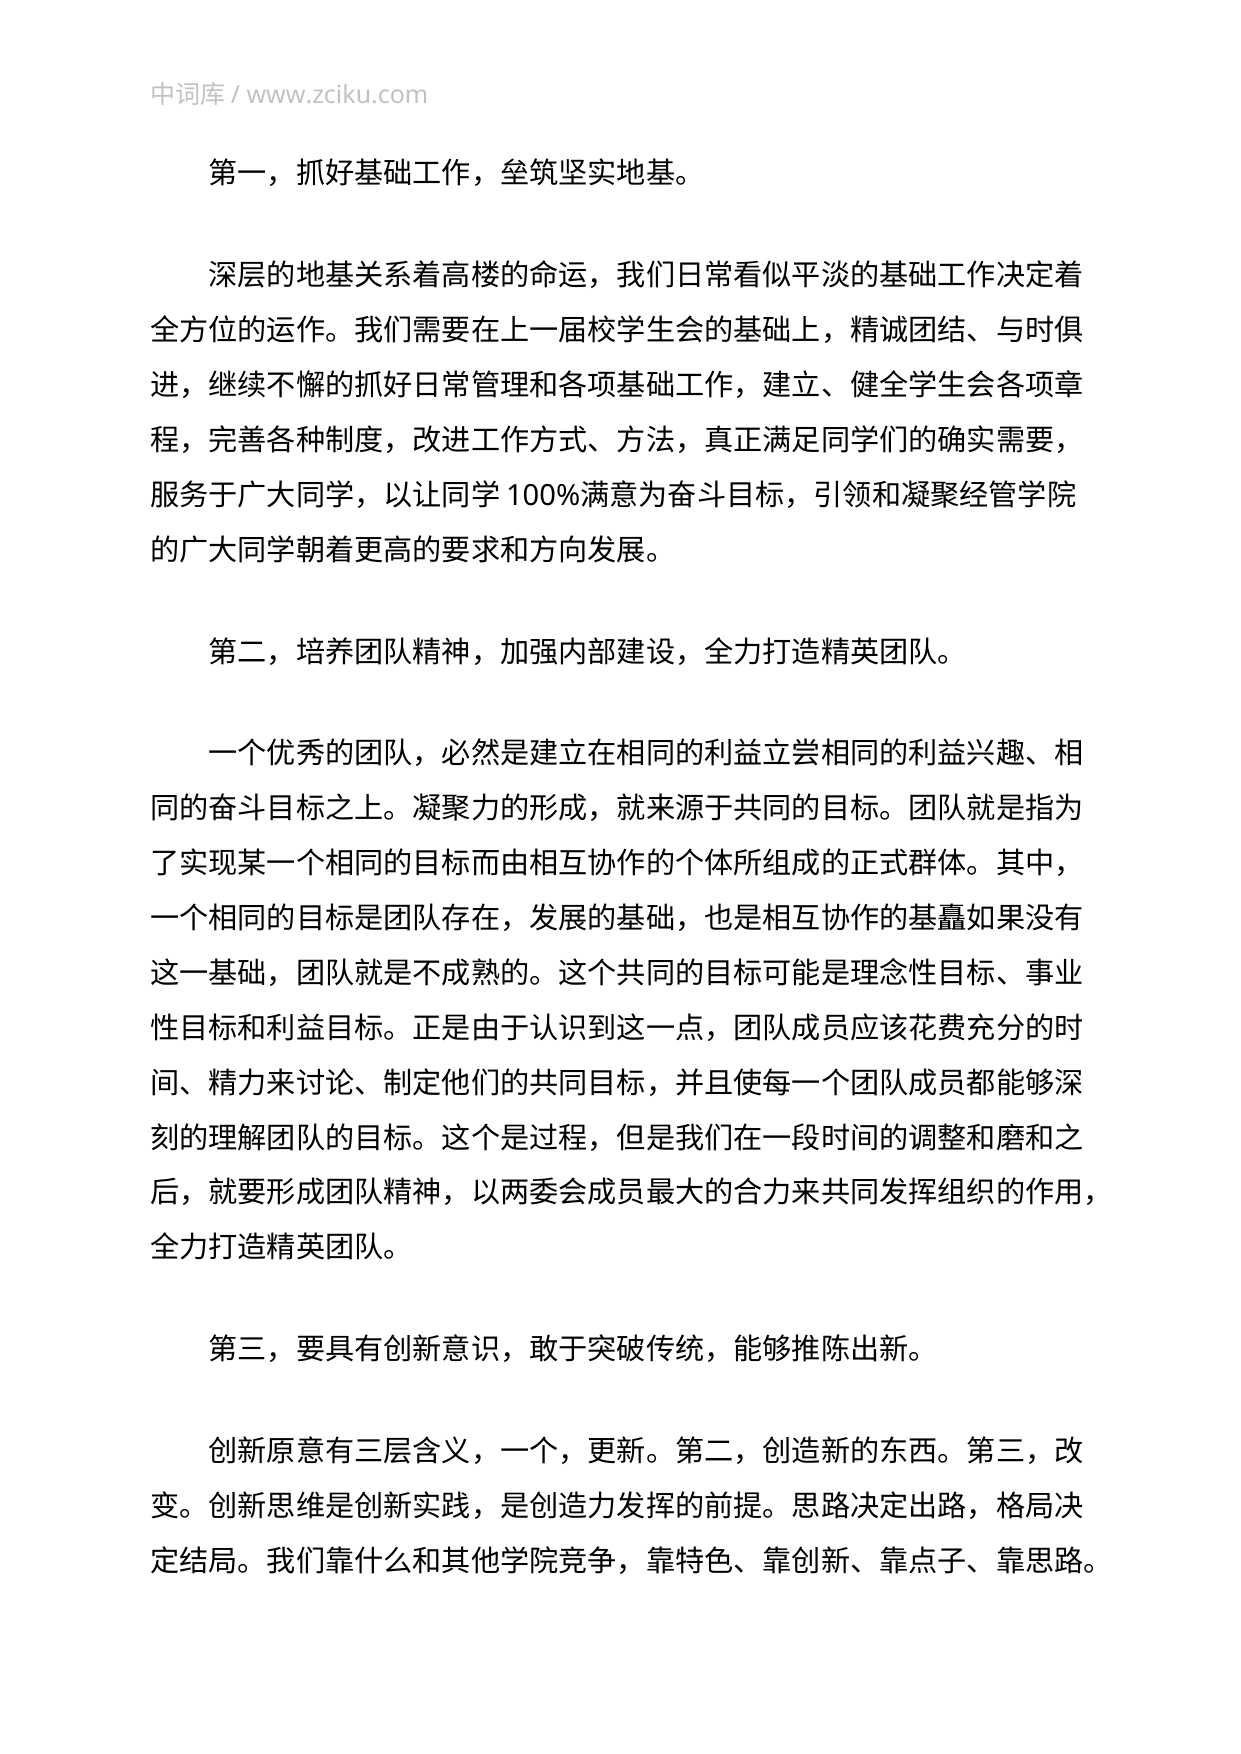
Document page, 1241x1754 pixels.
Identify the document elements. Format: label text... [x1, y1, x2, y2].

text 第一，抓好基础工作，垒筑坚实地基。 [150, 150, 1090, 192]
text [150, 1427, 1090, 1579]
text 一个优秀的团队，必然是建立在相同的利益立尝相同的利益兴趣、相同的奋斗目标之上。凝聚力的形成，就来源于共同的目标。团队就是指为了实现某一个相同的目标而由相互协作的个体所组成的正式群体。其中，一个相同的目标是团队存在，发展的基础，也是相互协作的基矗如果没有这一基础，团队就是不成熟的。这个共同的目标可能是理念性目标、事业性目标和利益目标。正是由于认识到这一点，团队成员应该花费充分的时间、精力来讨论、制定他们的共同目标，并且使每一个团队成员都能够深刻的理解团队的目标。这个是过程，但是我们在一段时间的调整和磨和之后，就要形成团队精神，以两委会成员最大的合力来共同发挥组织的作用，全力打造精英团队。 [150, 730, 1090, 1266]
text 第三，要具有创新意识，敢于突破传统，能够推陈出新。 [150, 1326, 1090, 1368]
text 深层的地基关系着高楼的命运，我们日常看似平淡的基础工作决定着全方位的运作。我们需要在上一届校学生会的基础上，精诚团结、与时俱进，继续不懈的抓好日常管理和各项基础工作，建立、健全学生会各项章程，完善各种制度，改进工作方式、方法，真正满足同学们的确实需要，服务于广大同学，以让同学100%满意为奋斗目标，引领和凝聚经管学院的广大同学朝着更高的要求和方向发展。 [150, 252, 1090, 569]
text 第二，培养团队精神，加强内部建设，全力打造精英团队。 [150, 628, 1090, 670]
